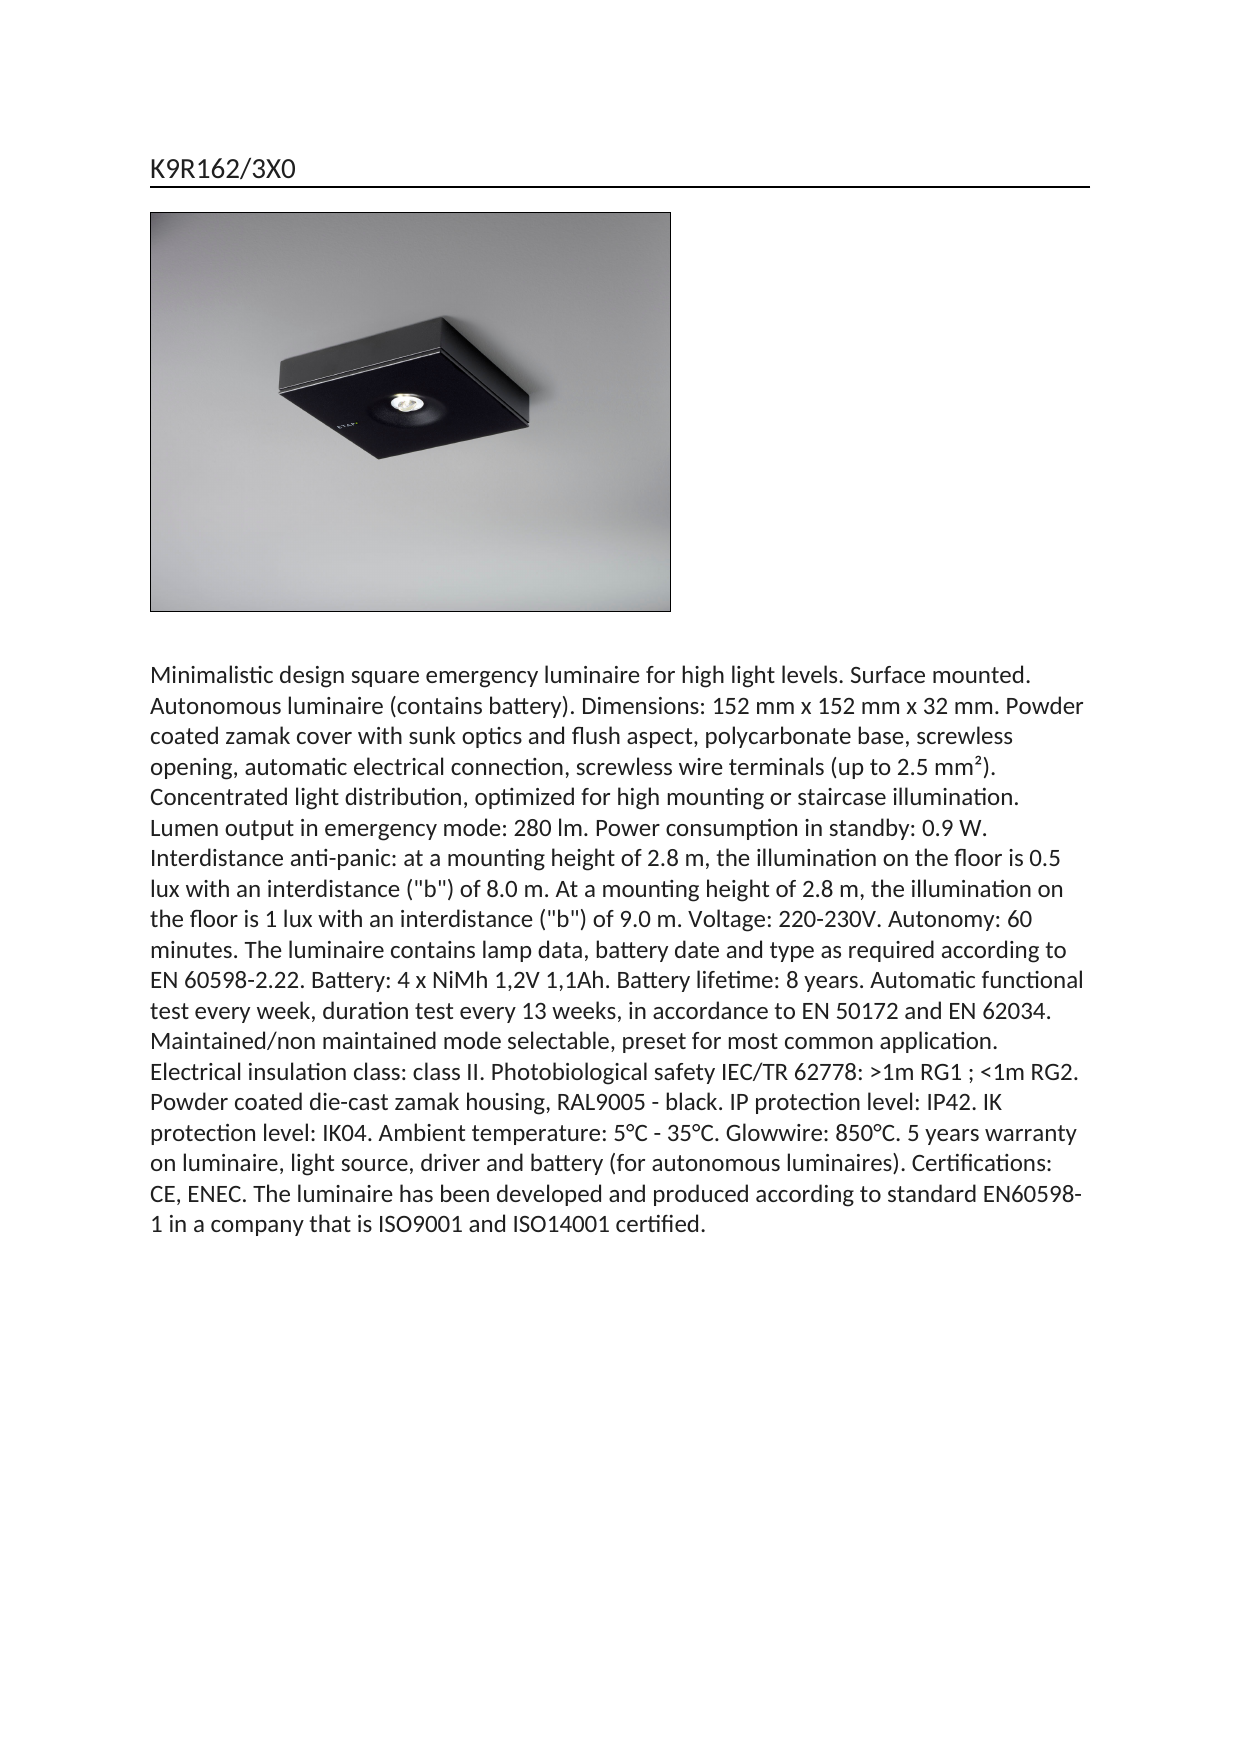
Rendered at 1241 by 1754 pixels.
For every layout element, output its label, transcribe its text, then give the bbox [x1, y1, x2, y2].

picture [151, 213, 670, 611]
text K9R162/3X0 [150, 150, 1090, 186]
text Minimalistic design square emergency luminaire for high light levels. Surface mounted. Autonomous luminaire (contains battery). Dimensions: 152 mm x 152 mm x 32 mm. Powder coated zamak cover with sunk optics and flush aspect, polycarbonate base, screwless opening, automatic electrical connection, screwless wire terminals (up to 2.5 mm²). Concentrated light distribution, optimized for high mounting or staircase illumination. Lumen output in emergency mode: 280 lm. Power consumption in standby: 0.9 W. Interdistance anti-panic: at a mounting height of 2.8 m, the illumination on the floor is 0.5 lux with an interdistance ("b") of 8.0 m. At a mounting height of 2.8 m, the illumination on the floor is 1 lux with an interdistance ("b") of 9.0 m. Voltage: 220-230V. Autonomy: 60 minutes. The luminaire contains lamp data, battery date and type as required according to EN 60598-2.22. Battery: 4 x NiMh 1,2V 1,1Ah. Battery lifetime: 8 years. Automatic functional test every week, duration test every 13 weeks, in accordance to EN 50172 and EN 62034. Maintained/non maintained mode selectable, preset for most common application. Electrical insulation class: class II. Photobiological safety IEC/TR 62778: >1m RG1 ; <1m RG2. Powder coated die-cast zamak housing, RAL9005 - black. IP protection level: IP42. IK protection level: IK04. Ambient temperature: 5°C - 35°C. Glowwire: 850°C. 5 years warranty on luminaire, light source, driver and battery (for autonomous luminaires). Certifications: CE, ENEC. The luminaire has been developed and produced according to standard EN60598-1 in a company that is ISO9001 and ISO14001 certified. [150, 659, 1090, 1239]
